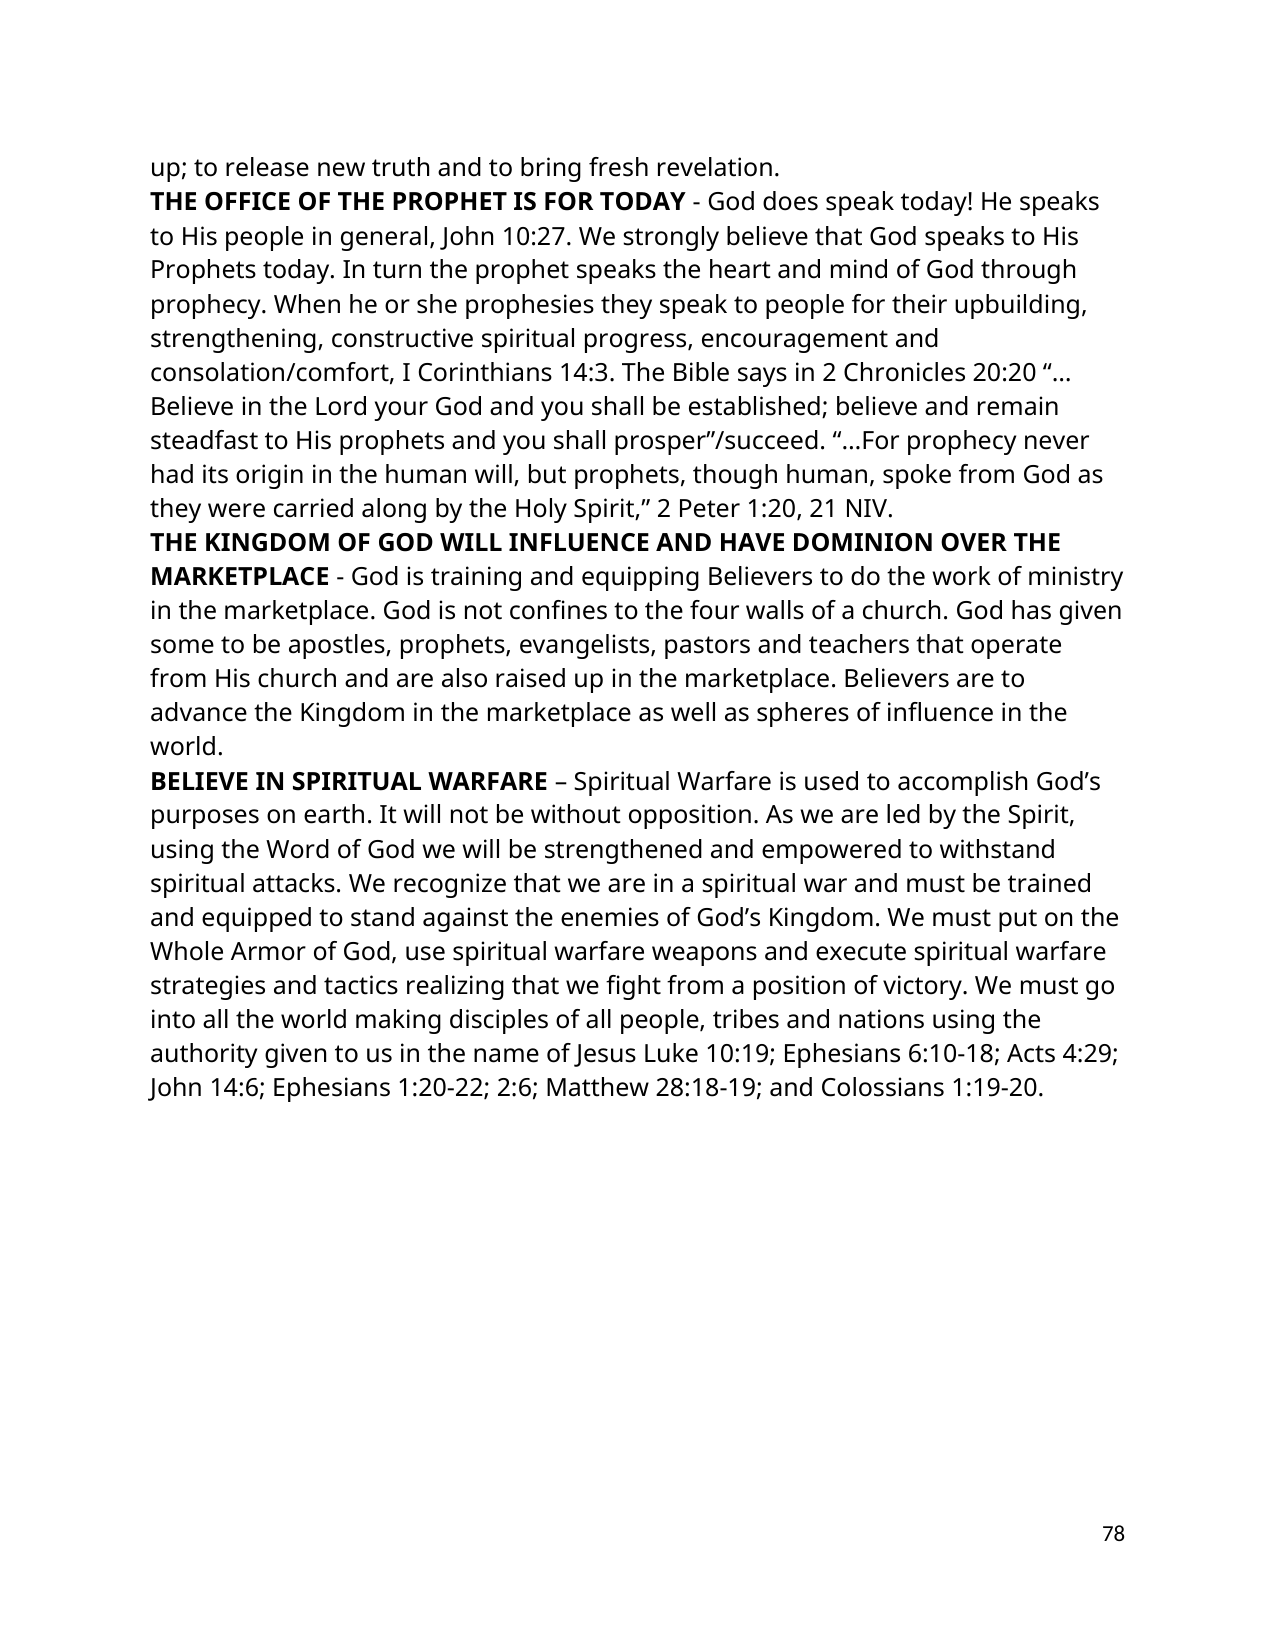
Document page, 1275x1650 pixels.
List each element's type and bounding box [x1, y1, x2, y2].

text [150, 150, 1125, 1104]
